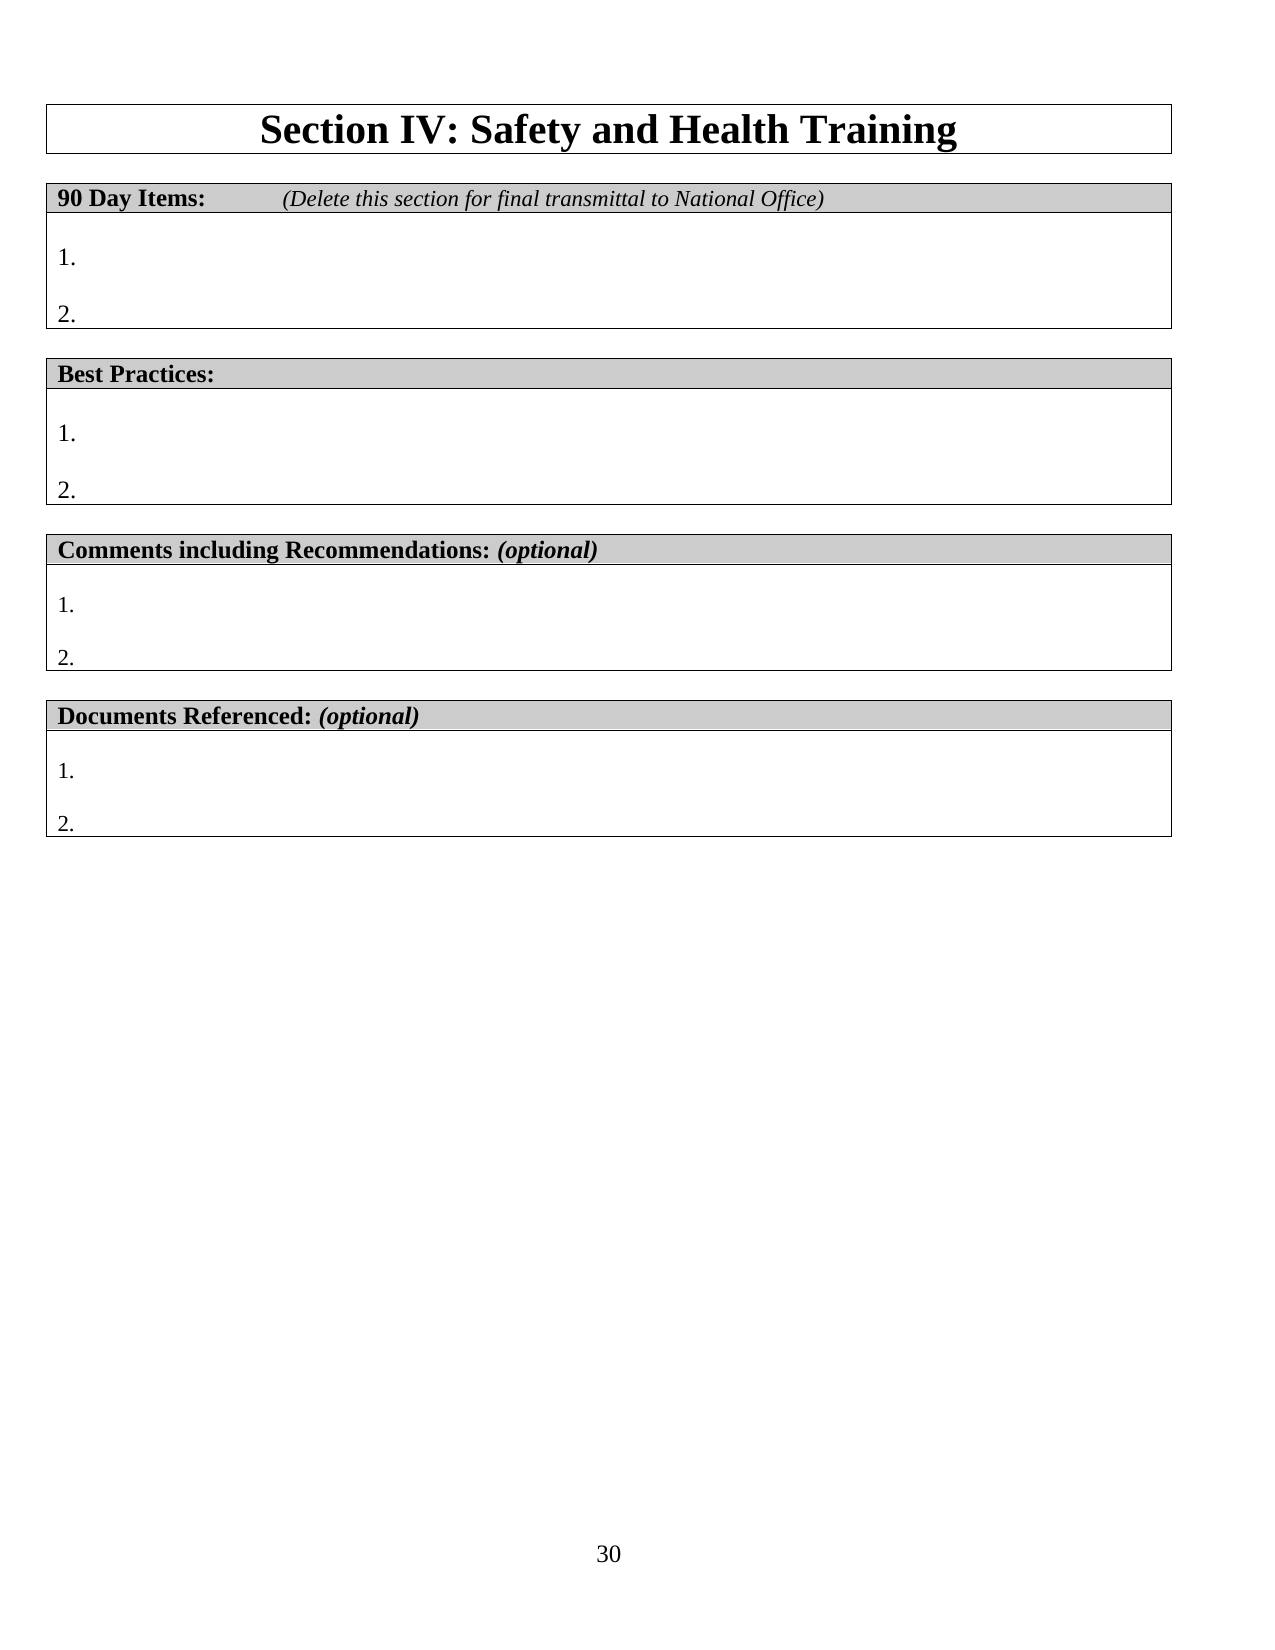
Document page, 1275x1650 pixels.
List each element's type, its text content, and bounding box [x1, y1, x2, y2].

table_header Documents Referenced: (optional) [47, 701, 1171, 729]
table_header Section IV: Safety and Health Training [47, 105, 1171, 153]
table_header 90 Day Items: (Delete this section for final transmittal to National Office) [47, 184, 1171, 212]
table_cell 1. 2. [47, 731, 1171, 836]
table_cell 1. 2. [47, 565, 1171, 670]
table_header Comments including Recommendations: (optional) [47, 535, 1171, 563]
table_cell 1. 2. [47, 213, 1171, 328]
table_header Best Practices: [47, 359, 1171, 388]
table_cell 1. 2. [47, 389, 1171, 504]
